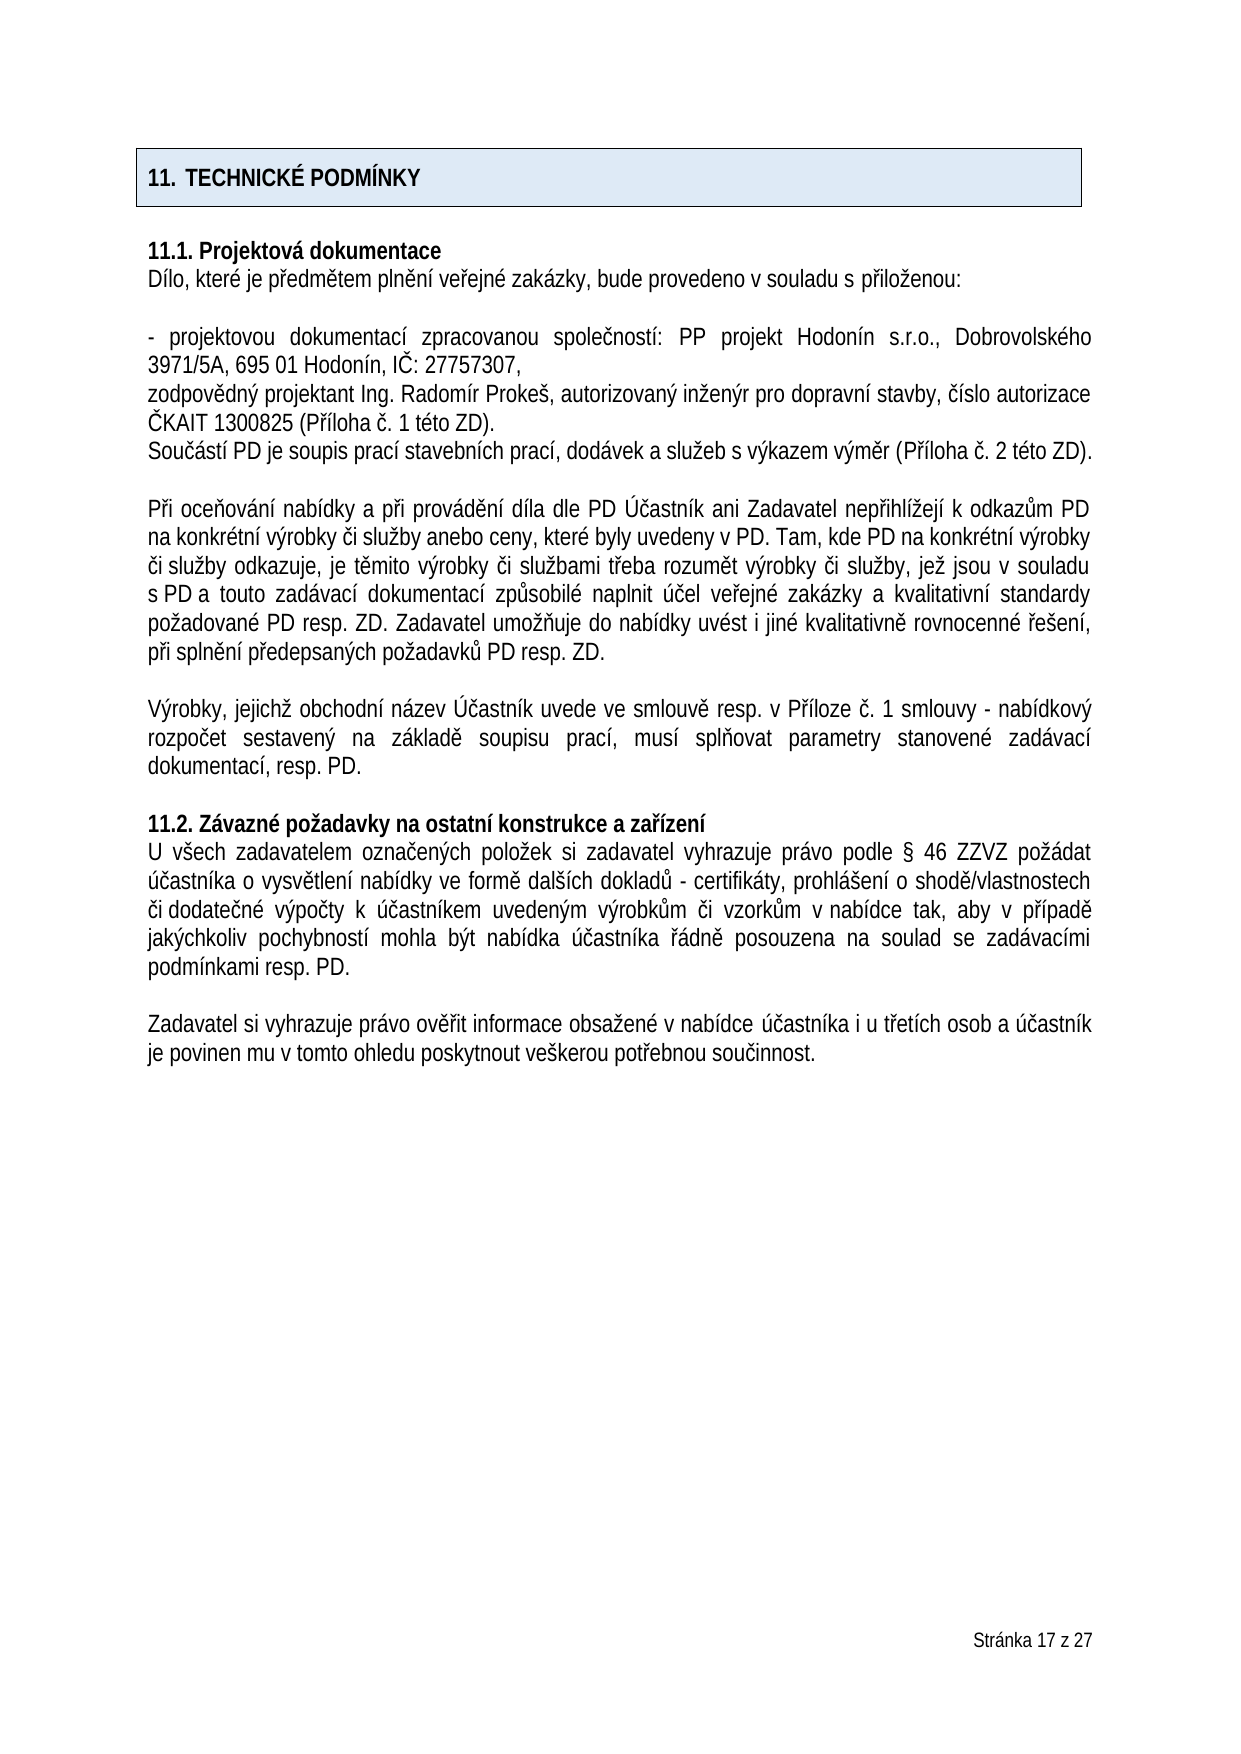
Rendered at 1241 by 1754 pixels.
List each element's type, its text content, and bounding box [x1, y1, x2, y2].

text Zadavatel si vyhrazuje právo ověřit informace obsažené v nabídce účastníka i u třetích osob a účastník je povinen mu v tomto ohledu poskytnout veškerou potřebnou součinnost. [148, 1009, 1093, 1066]
text zodpovědný projektant Ing. Radomír Prokeš, autorizovaný inženýr pro dopravní stavby, číslo autorizace ČKAIT 1300825 (Příloha č. 1 této ZD). [148, 379, 1093, 436]
text U všech zadavatelem označených položek si zadavatel vyhrazuje právo podle § 46 ZZVZ požádat účastníka o vysvětlení nabídky ve formě dalších dokladů - certifikáty, prohlášení o shodě/vlastnostech či dodatečné výpočty k účastníkem uvedeným výrobkům či vzorkům v nabídce tak, aby v případě jakýchkoliv pochybností mohla být nabídka účastníka řádně posouzena na soulad se zadávacími podmínkami resp. PD. [148, 837, 1093, 981]
text Výrobky, jejichž obchodní název Účastník uvede ve smlouvě resp. v Příloze č. 1 smlouvy - nabídkový rozpočet sestavený na základě soupisu prací, musí splňovat parametry stanovené zadávací dokumentací, resp. PD. [148, 694, 1093, 780]
text 11.2. Závazné požadavky na ostatní konstrukce a zařízení [148, 809, 1093, 837]
text Při oceňování nabídky a při provádění díla dle PD Účastník ani Zadavatel nepřihlížejí k odkazům PD na konkrétní výrobky či služby anebo ceny, které byly uvedeny v PD. Tam, kde PD na konkrétní výrobky či služby odkazuje, je těmito výrobky či službami třeba rozumět výrobky či služby, jež jsou v souladu s PD a touto zadávací dokumentací způsobilé naplnit účel veřejné zakázky a kvalitativní standardy požadované PD resp. ZD. Zadavatel umožňuje do nabídky uvést i jiné kvalitativně rovnocenné řešení, při splnění předepsaných požadavků PD resp. ZD. [148, 493, 1093, 665]
text Dílo, které je předmětem plnění veřejné zakázky, bude provedeno v souladu s přiloženou: [148, 264, 1093, 293]
text 11.1. Projektová dokumentace [148, 236, 1093, 264]
text Součástí PD je soupis prací stavebních prací, dodávek a služeb s výkazem výměr (Příloha č. 2 této ZD). [148, 436, 1093, 465]
table_header TECHNICKÉ PODMÍNKY [137, 149, 1081, 206]
text - projektovou dokumentací zpracovanou společností: PP projekt Hodonín s.r.o., Dobrovolského 3971/5A, 695 01 Hodonín, IČ: 27757307, [148, 322, 1093, 379]
